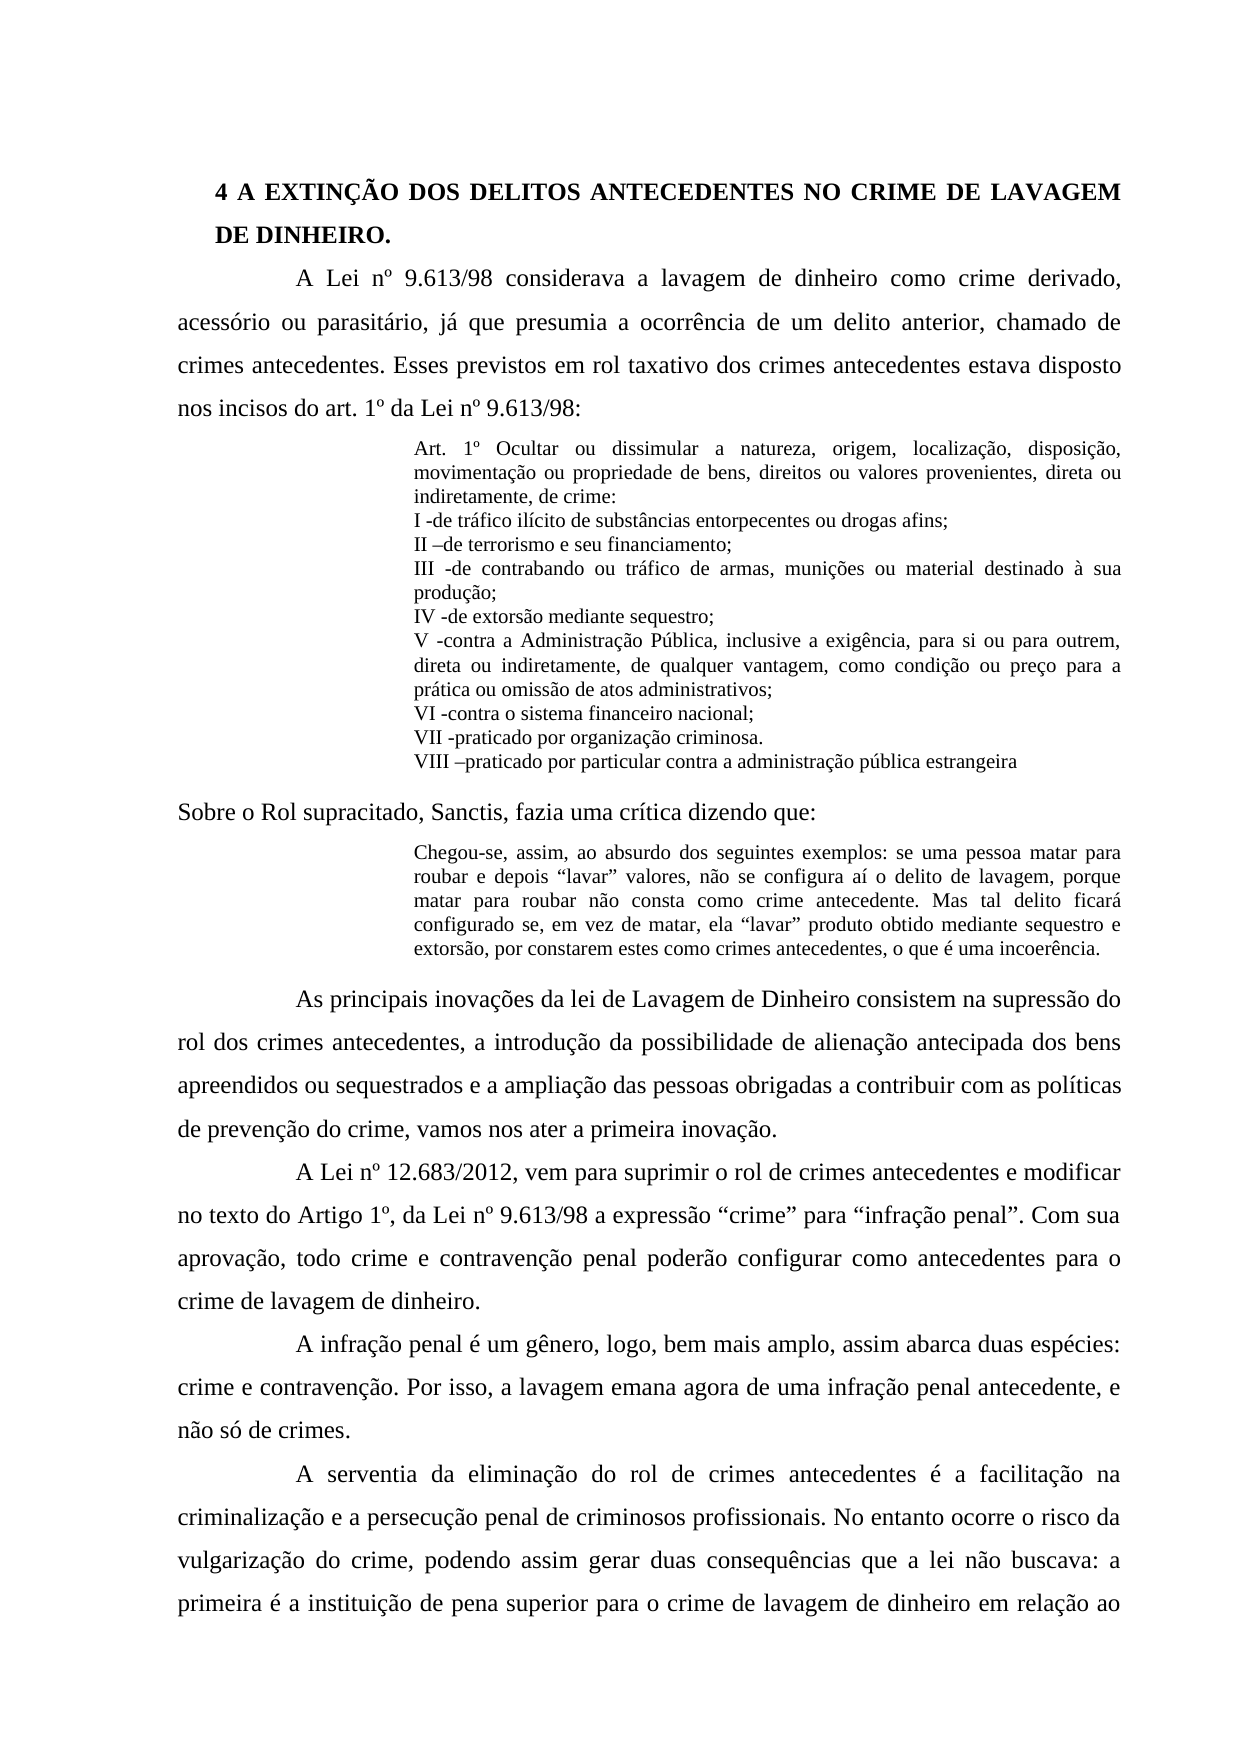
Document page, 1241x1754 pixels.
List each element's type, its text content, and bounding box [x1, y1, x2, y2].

text II –de terrorismo e seu financiamento; [413, 532, 1122, 556]
text IV -de extorsão mediante sequestro; [413, 604, 1122, 628]
text I -de tráfico ilícito de substâncias entorpecentes ou drogas afins; [413, 508, 1122, 532]
list 4 A EXTINÇÃO DOS DELITOS ANTECEDENTES NO CRIME DE LAVAGEM DE DINHEIRO. [215, 177, 1122, 249]
text Art. 1º Ocultar ou dissimular a natureza, origem, localização, disposição, movimentação ou propriedade de bens, direitos ou valores provenientes, direta ou indiretamente, de crime: [413, 436, 1122, 508]
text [177, 1459, 1122, 1617]
text VII -praticado por organização criminosa. [413, 725, 1122, 749]
text VIII –praticado por particular contra a administração pública estrangeira [413, 749, 1122, 773]
text A Lei nº 12.683/2012, vem para suprimir o rol de crimes antecedentes e modificar no texto do Artigo 1º, da Lei nº 9.613/98 a expressão “crime” para “infração penal”. Com sua aprovação, todo crime e contravenção penal poderão configurar como antecedentes para o crime de lavagem de dinheiro. [177, 1157, 1122, 1315]
text A infração penal é um gênero, logo, bem mais amplo, assim abarca duas espécies: crime e contravenção. Por isso, a lavagem emana agora de uma infração penal antecedente, e não só de crimes. [177, 1329, 1122, 1444]
text As principais inovações da lei de Lavagem de Dinheiro consistem na supressão do rol dos crimes antecedentes, a introdução da possibilidade de alienação antecipada dos bens apreendidos ou sequestrados e a ampliação das pessoas obrigadas a contribuir com as políticas de prevenção do crime, vamos nos ater a primeira inovação. [177, 984, 1122, 1142]
text V -contra a Administração Pública, inclusive a exigência, para si ou para outrem, direta ou indiretamente, de qualquer vantagem, como condição ou preço para a prática ou omissão de atos administrativos; [413, 628, 1122, 701]
text Sobre o Rol supracitado, Sanctis, fazia uma crítica dizendo que: [177, 797, 1122, 826]
text A Lei nº 9.613/98 considerava a lavagem de dinheiro como crime derivado, acessório ou parasitário, já que presumia a ocorrência de um delito anterior, chamado de crimes antecedentes. Esses previstos em rol taxativo dos crimes antecedentes estava disposto nos incisos do art. 1º da Lei nº 9.613/98: [177, 263, 1122, 422]
text Chegou-se, assim, ao absurdo dos seguintes exemplos: se uma pessoa matar para roubar e depois “lavar” valores, não se configura aí o delito de lavagem, porque matar para roubar não consta como crime antecedente. Mas tal delito ficará configurado se, em vez de matar, ela “lavar” produto obtido mediante sequestro e extorsão, por constarem estes como crimes antecedentes, o que é uma incoerência. [413, 840, 1122, 960]
text VI -contra o sistema financeiro nacional; [413, 701, 1122, 725]
text III -de contrabando ou tráfico de armas, munições ou material destinado à sua produção; [413, 556, 1122, 604]
